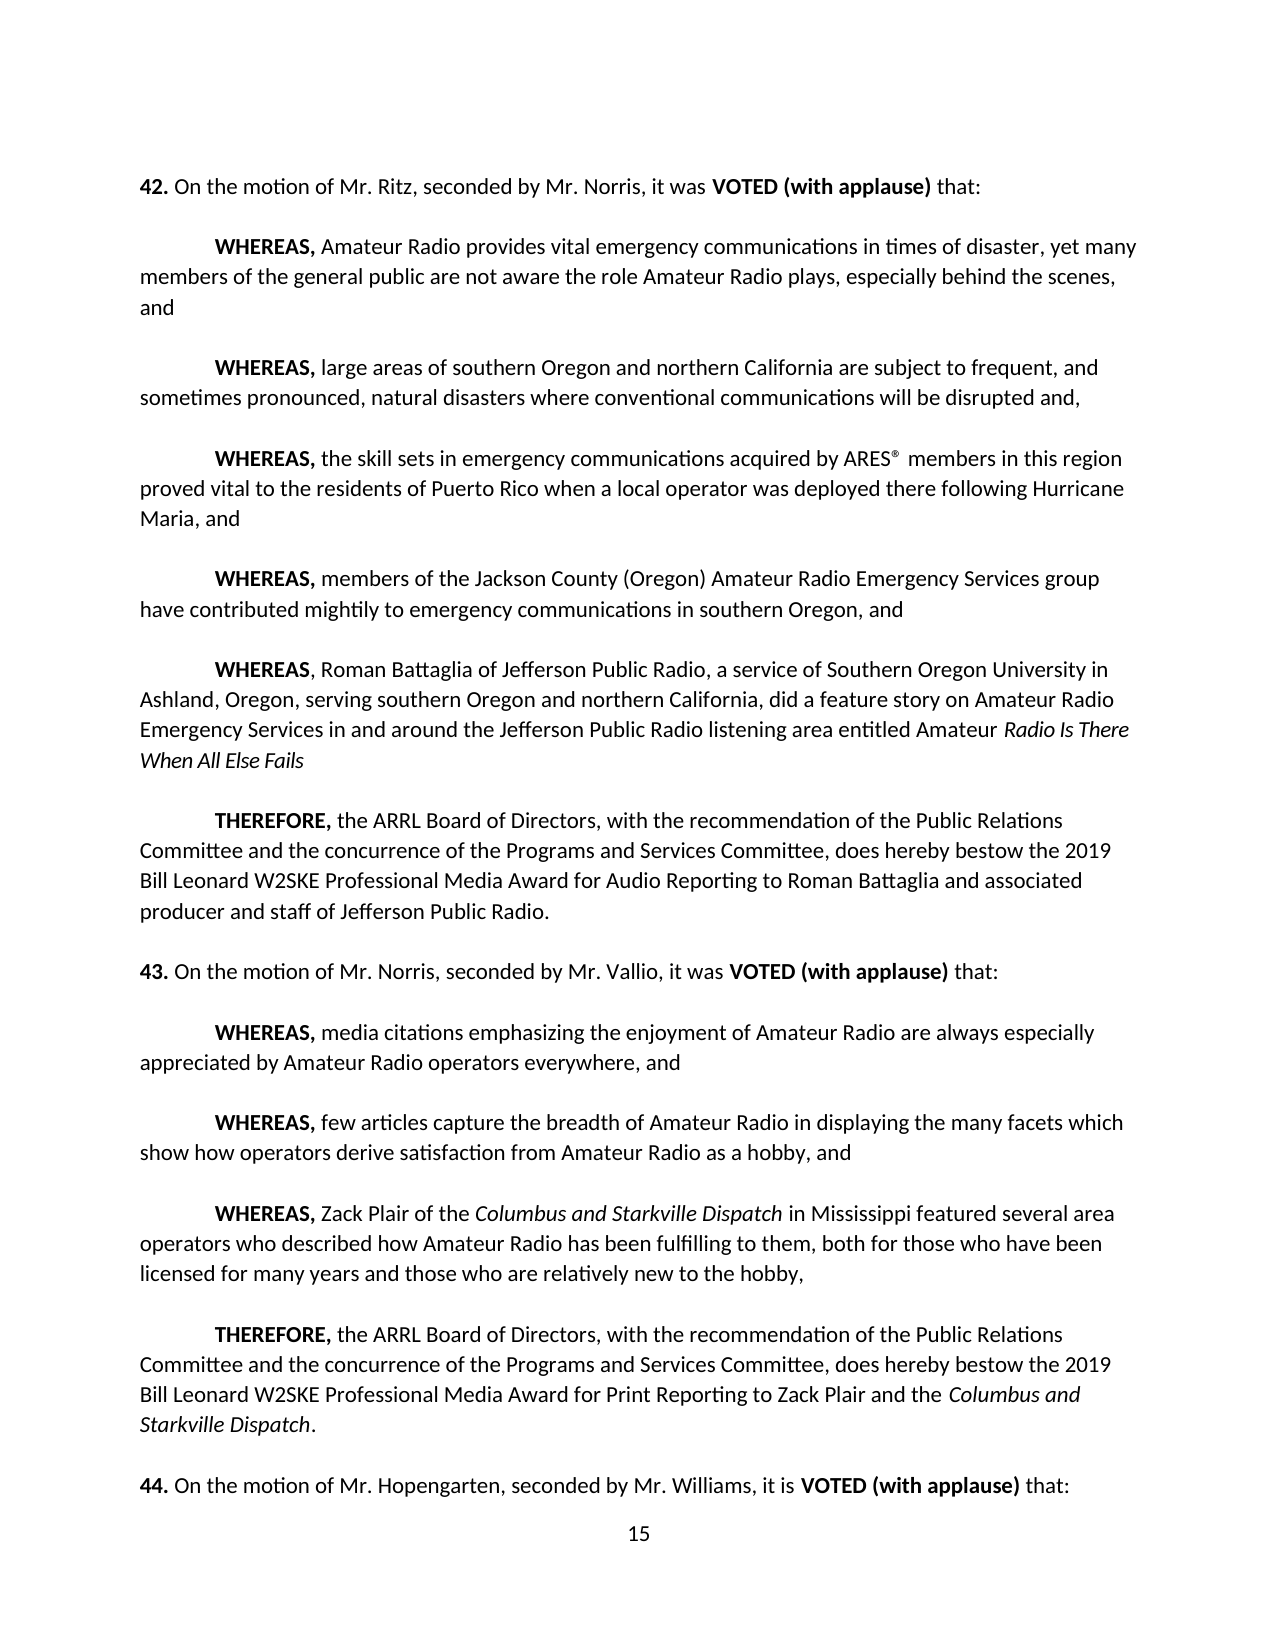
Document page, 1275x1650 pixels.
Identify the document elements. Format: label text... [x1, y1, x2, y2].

text WHEREAS, Amateur Radio provides vital emergency communications in times of disaster, yet many members of the general public are not aware the role Amateur Radio plays, especially behind the scenes, and [139, 232, 1137, 321]
text WHEREAS, members of the Jackson County (Oregon) Amateur Radio Emergency Services group have contributed mightily to emergency communications in southern Oregon, and [139, 564, 1137, 623]
text WHEREAS, media citations emphasizing the enjoyment of Amateur Radio are always especially appreciated by Amateur Radio operators everywhere, and [139, 1018, 1137, 1076]
text 44. On the motion of Mr. Hopengarten, seconded by Mr. Williams, it is VOTED (with applause) that: [139, 1471, 1137, 1499]
text WHEREAS, large areas of southern Oregon and northern California are subject to frequent, and sometimes pronounced, natural disasters where conventional communications will be disrupted and, [139, 353, 1137, 411]
text 43. On the motion of Mr. Norris, seconded by Mr. Vallio, it was VOTED (with applause) that: [139, 957, 1137, 985]
text THEREFORE, the ARRL Board of Directors, with the recommendation of the Public Relations Committee and the concurrence of the Programs and Services Committee, does hereby bestow the 2019 Bill Leonard W2SKE Professional Media Award for Print Reporting to Zack Plair and the Columbus and Starkville Dispatch. [139, 1320, 1137, 1438]
text WHEREAS, the skill sets in emergency communications acquired by ARES® members in this region proved vital to the residents of Puerto Rico when a local operator was deployed there following Hurricane Maria, and [139, 444, 1137, 532]
text THEREFORE, the ARRL Board of Directors, with the recommendation of the Public Relations Committee and the concurrence of the Programs and Services Committee, does hereby bestow the 2019 Bill Leonard W2SKE Professional Media Award for Audio Reporting to Roman Battaglia and associated producer and staff of Jefferson Public Radio. [139, 806, 1137, 925]
text WHEREAS, Zack Plair of the Columbus and Starkville Dispatch in Mississippi featured several area operators who described how Amateur Radio has been fulfilling to them, both for those who have been licensed for many years and those who are relatively new to the hobby, [139, 1199, 1137, 1287]
text 42. On the motion of Mr. Ritz, seconded by Mr. Norris, it was VOTED (with applause) that: [139, 172, 1137, 200]
text WHEREAS, Roman Battaglia of Jefferson Public Radio, a service of Southern Oregon University in Ashland, Oregon, serving southern Oregon and northern California, did a feature story on Amateur Radio Emergency Services in and around the Jefferson Public Radio listening area entitled Amateur Radio Is There When All Else Fails [139, 655, 1137, 774]
text WHEREAS, few articles capture the breadth of Amateur Radio in displaying the many facets which show how operators derive satisfaction from Amateur Radio as a hobby, and [139, 1108, 1137, 1167]
